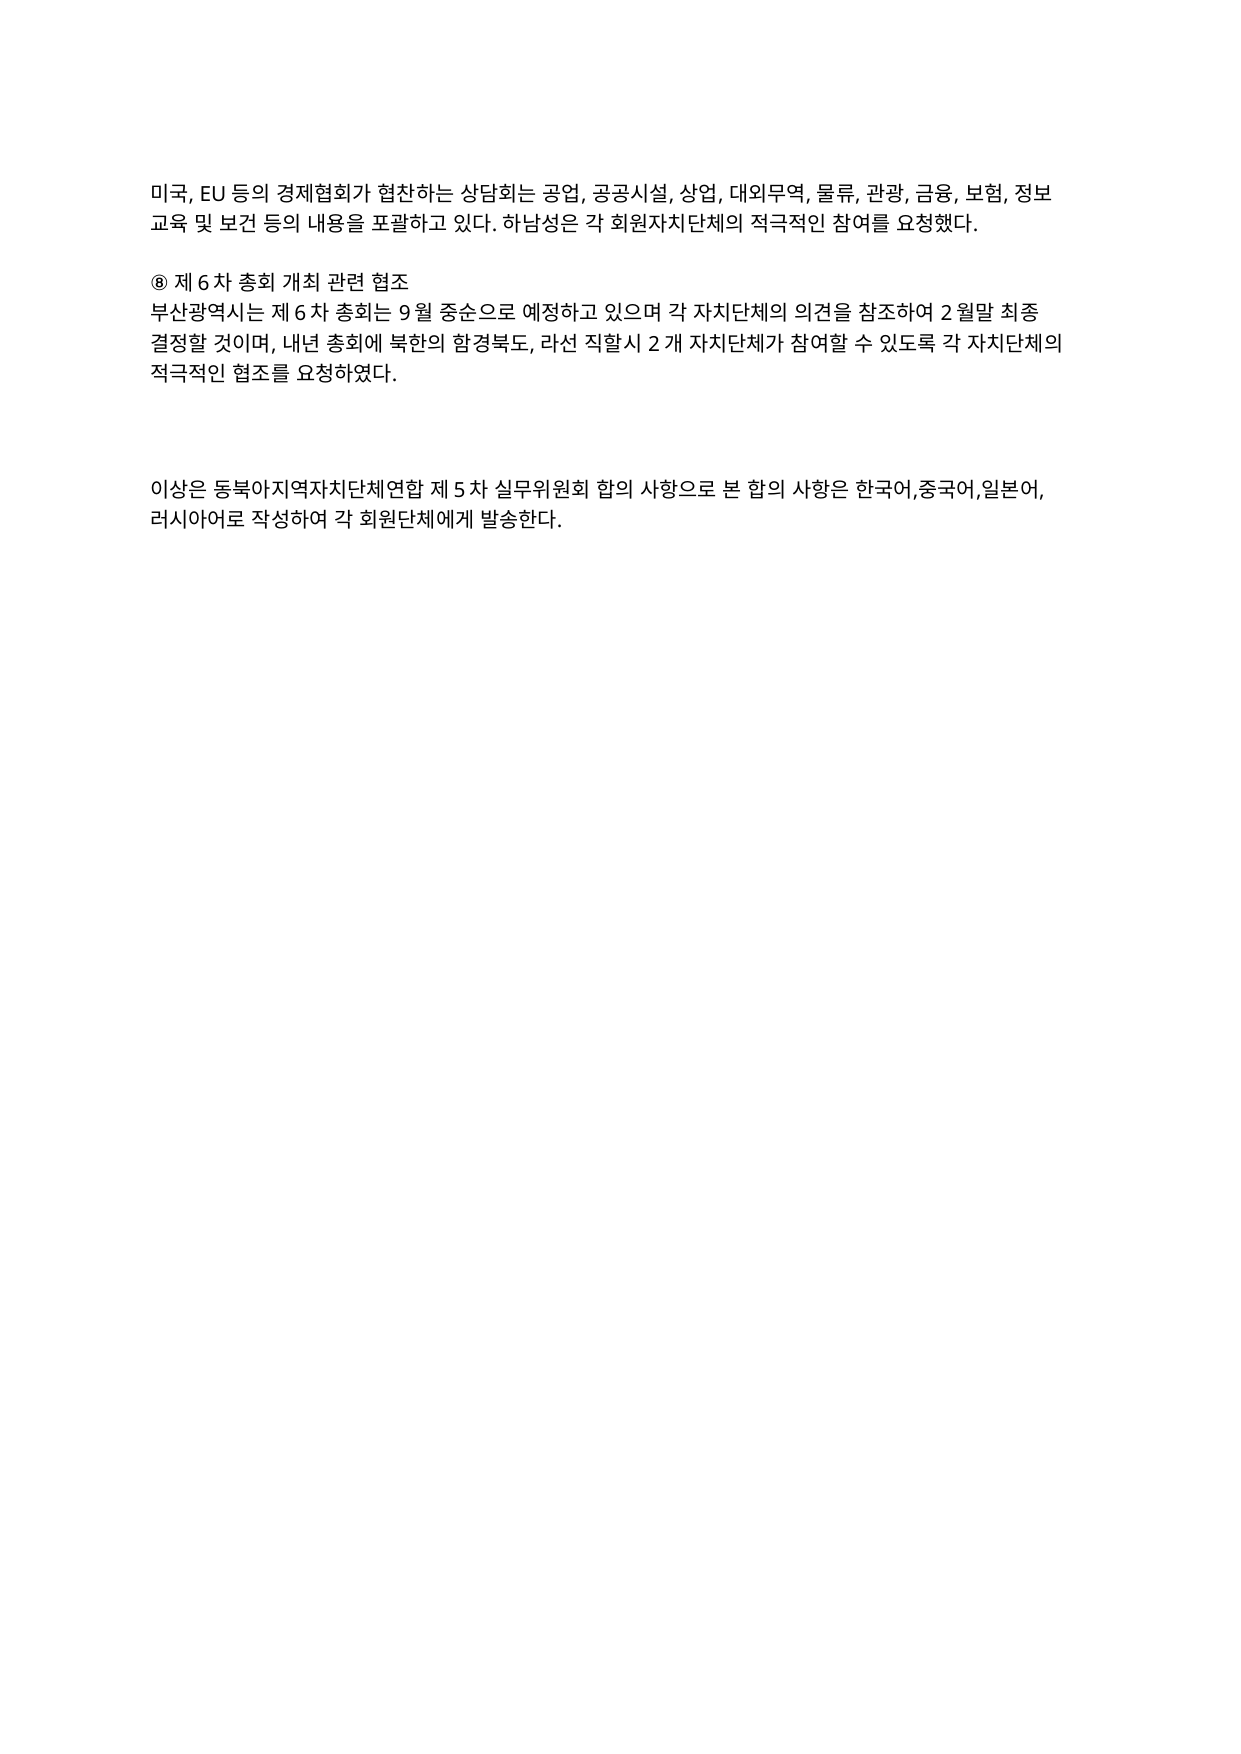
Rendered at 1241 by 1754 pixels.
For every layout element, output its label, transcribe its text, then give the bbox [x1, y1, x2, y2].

text 부산광역시는 제6차 총회는 9월 중순으로 예정하고 있으며 각 자치단체의 의견을 참조하여 2월말 최종 결정할 것이며, 내년 총회에 북한의 함경북도, 라선 직할시 2개 자치단체가 참여할 수 있도록 각 자치단체의 적극적인 협조를 요청하였다. [150, 297, 1090, 387]
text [150, 177, 1090, 238]
text 이상은 동북아지역자치단체연합 제5차 실무위원회 합의 사항으로 본 합의 사항은 한국어,중국어,일본어,러시아어로 작성하여 각 회원단체에게 발송한다. [150, 473, 1090, 533]
text ⑧ 제6차 총회 개최 관련 협조 [150, 266, 1090, 297]
